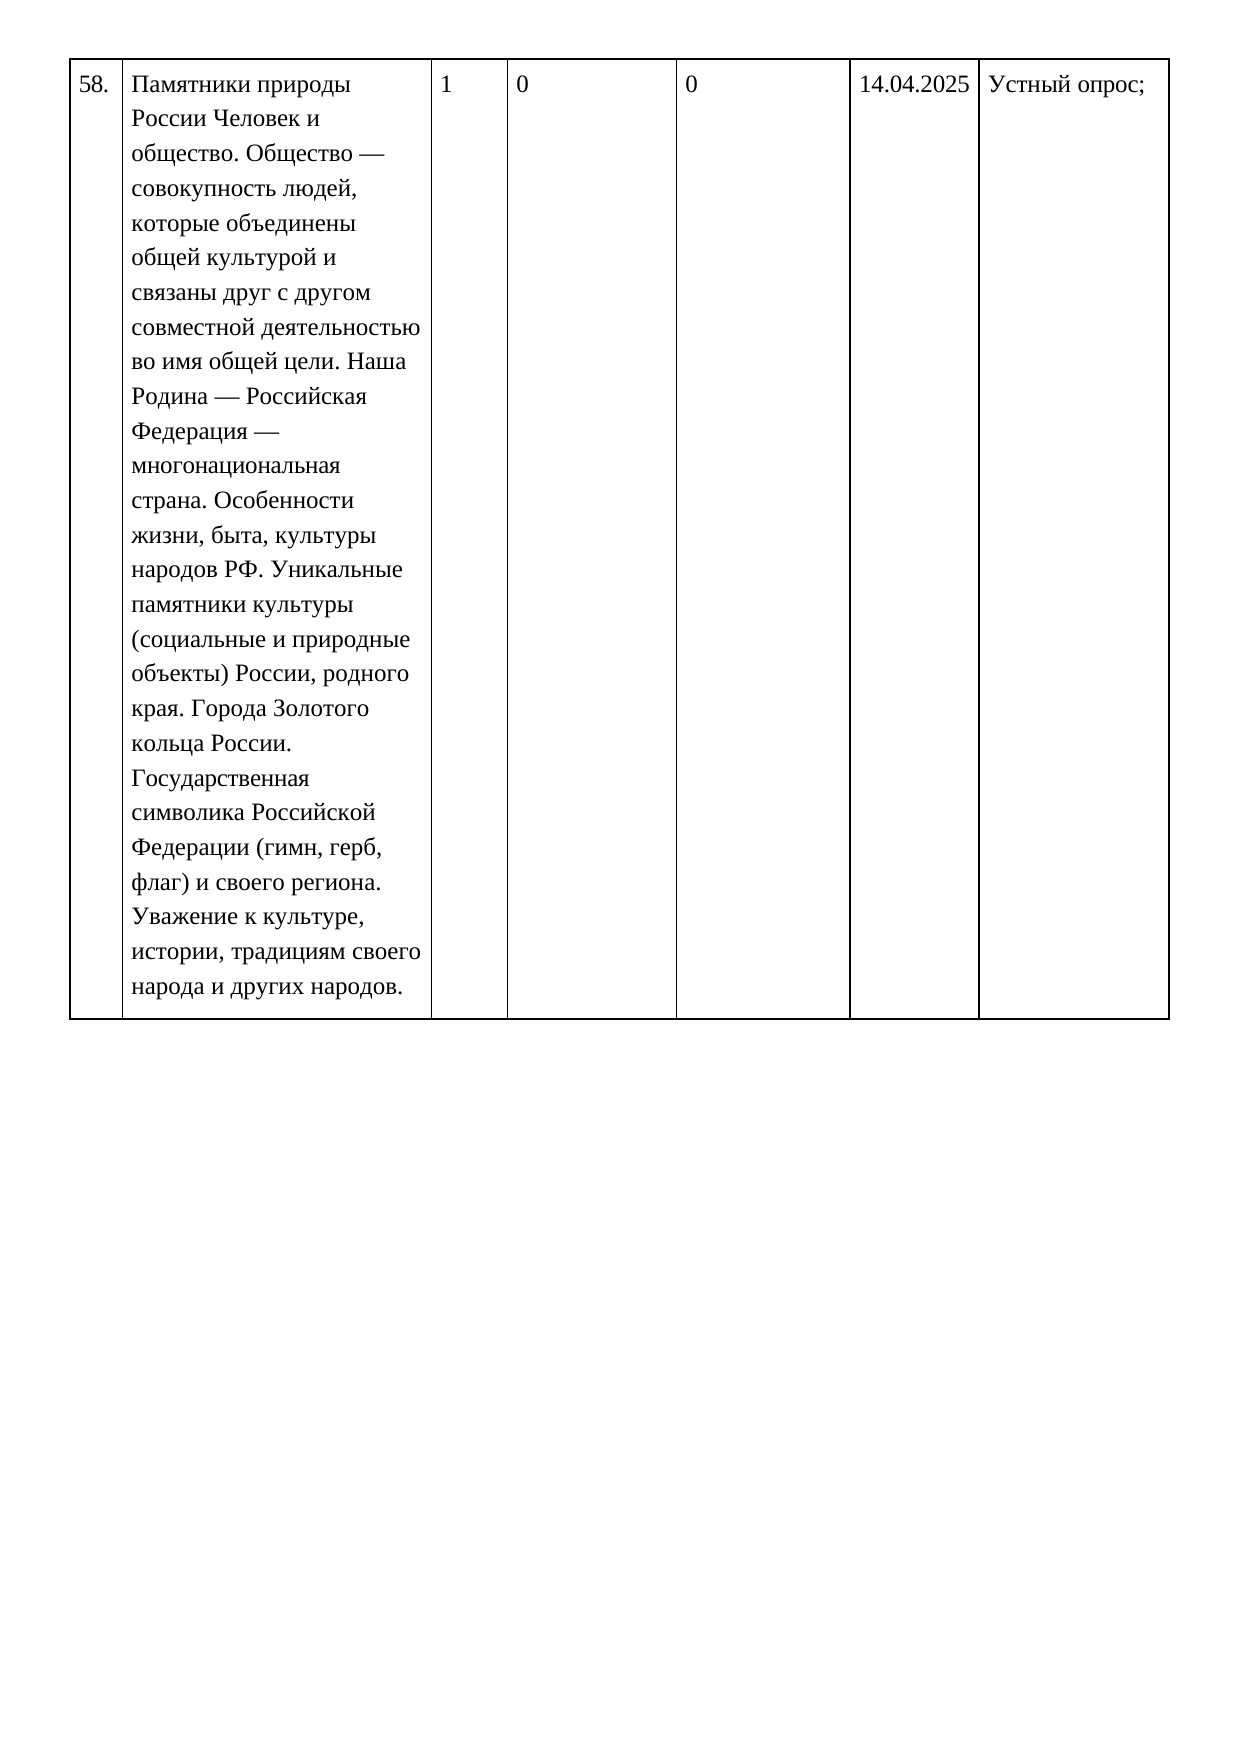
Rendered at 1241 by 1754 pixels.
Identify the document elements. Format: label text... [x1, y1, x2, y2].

table_header Устный опрос; [980, 60, 1168, 1018]
table_header 0 [677, 60, 849, 1018]
table_header 0 [508, 60, 676, 1018]
table_header 58. [71, 60, 122, 1018]
table_header 14.04.2025 [851, 60, 978, 1018]
table_header Памятники природы России Человек и общество. Общество — совокупность людей, которые объединены общей культурой и связаны друг с другом совместной деятельностью во имя общей цели. Наша Родина — Российская Федерация — многонациональная страна. Особенности жизни, быта, культуры народов РФ. Уникальные памятники культуры (социальные и природные объекты) России, родного края. Города Золотого кольца России. Государственная символика Российской Федерации (гимн, герб, флаг) и своего региона. Уважение к культуре, истории, традициям своего народа и других народов. [123, 60, 431, 1018]
table_header 1 [432, 60, 507, 1018]
